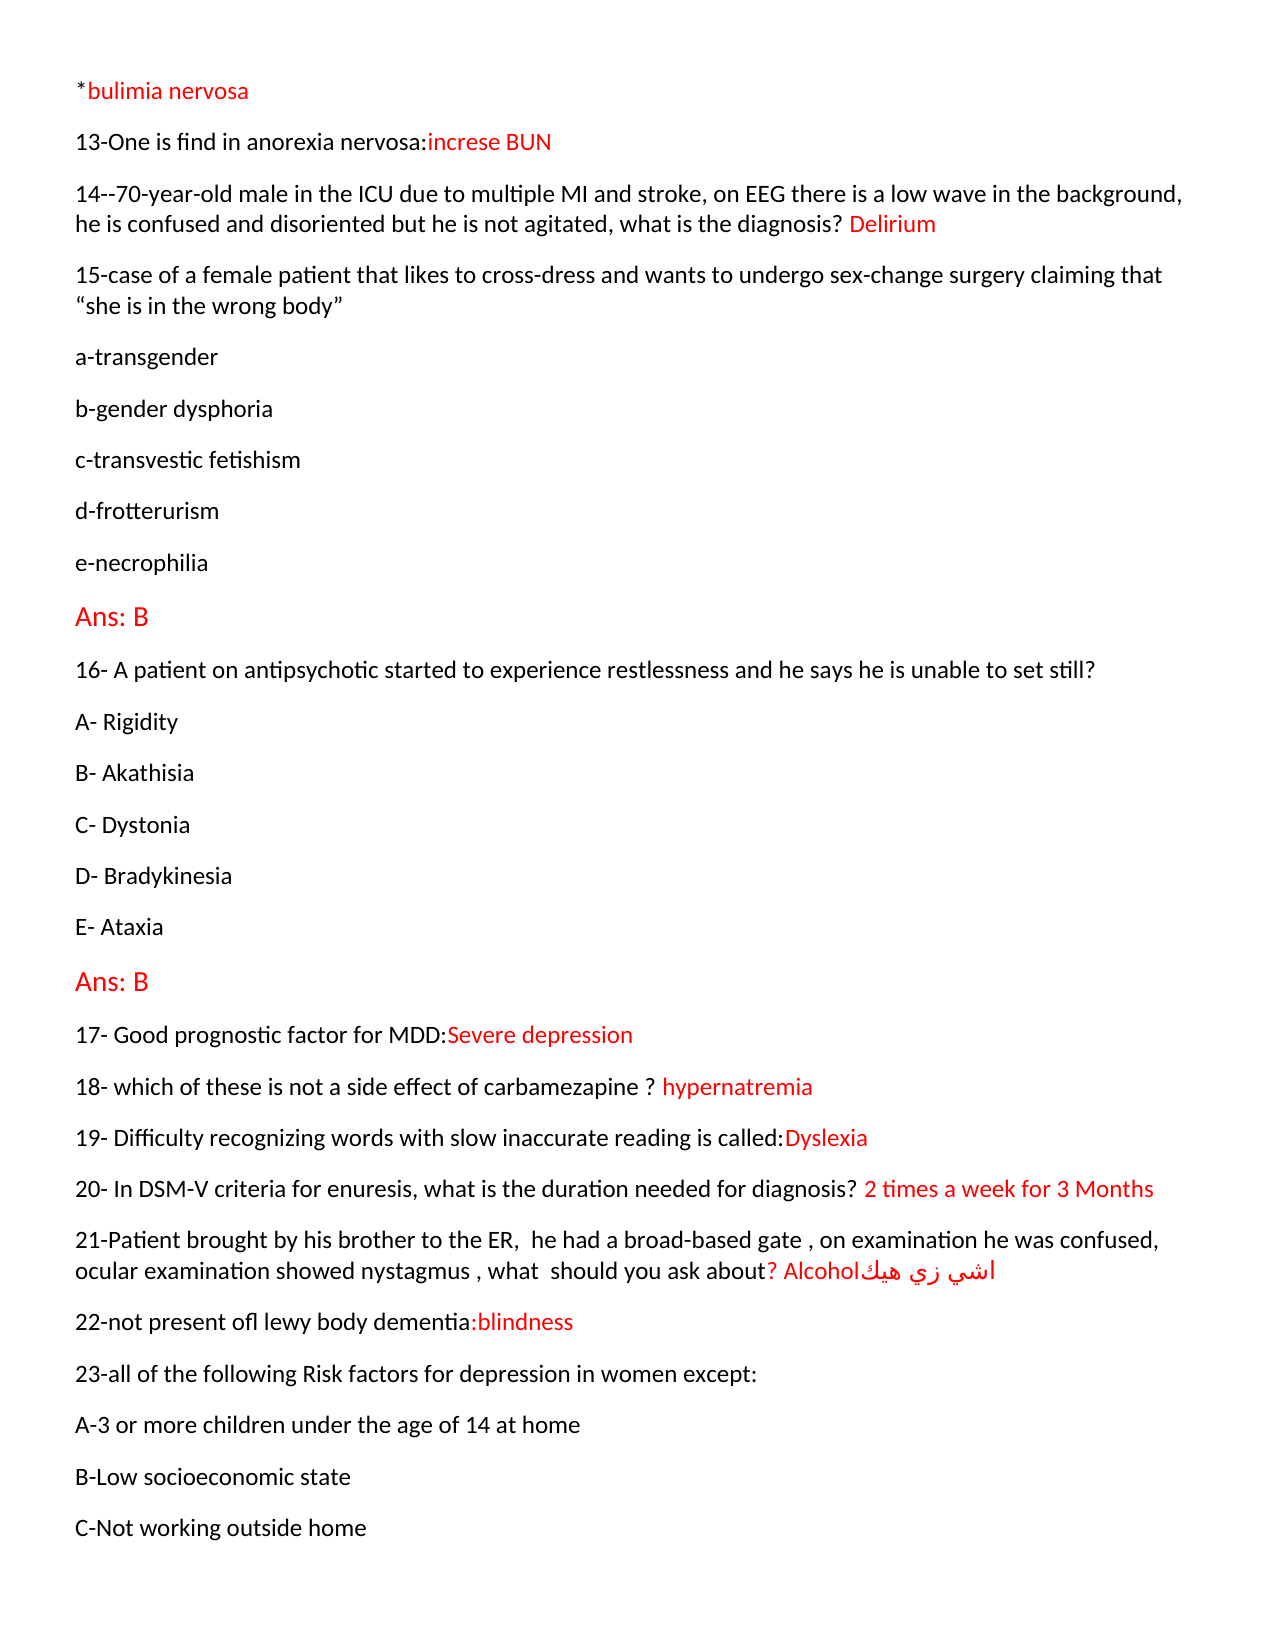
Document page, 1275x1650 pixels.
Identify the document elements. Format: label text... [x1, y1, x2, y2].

text B- Akathisia [75, 757, 1200, 788]
text 19- Difficulty recognizing words with slow inaccurate reading is called:Dyslexia [75, 1122, 1200, 1152]
text d-frotterurism [75, 496, 1200, 526]
text C-Not working outside home [75, 1512, 1200, 1542]
text 15-case of a female patient that likes to cross-dress and wants to undergo sex-change surgery claiming that “she is in the wrong body” [75, 259, 1200, 321]
text 18- which of these is not a side effect of carbamezapine ? hypernatremia [75, 1071, 1200, 1101]
text 20- In DSM-V criteria for enuresis, what is the duration needed for diagnosis? 2 times a week for 3 Months [75, 1173, 1200, 1204]
text 16- A patient on antipsychotic started to experience restlessness and he says he is unable to set still? [75, 655, 1200, 685]
text 22-not present ofl lewy body dementia:blindness [75, 1307, 1200, 1337]
text *bulimia nervosa [75, 75, 1200, 106]
text 13-One is find in anorexia nervosa:increse BUN [75, 126, 1200, 157]
text E- Ataxia [75, 911, 1200, 942]
text Ans: B [75, 963, 1200, 998]
text D- Bradykinesia [75, 860, 1200, 891]
text 23-all of the following Risk factors for depression in women except: [75, 1358, 1200, 1388]
text C- Dystonia [75, 809, 1200, 839]
text 21-Patient brought by his brother to the ER, he had a broad-based gate , on examination he was confused, ocular examination showed nystagmus , what should you ask about? Alcoholاشي زي هيك [75, 1225, 1200, 1286]
text A-3 or more children under the age of 14 at home [75, 1409, 1200, 1440]
text 14--70-year-old male in the ICU due to multiple MI and stroke, on EEG there is a low wave in the background, he is confused and disoriented but he is not agitated, what is the diagnosis? Delirium [75, 178, 1200, 239]
text e-necrophilia [75, 547, 1200, 577]
text a-transgender [75, 341, 1200, 372]
text 17- Good prognostic factor for MDD:Severe depression [75, 1019, 1200, 1050]
text A- Rigidity [75, 706, 1200, 737]
text c-transvestic fetishism [75, 444, 1200, 475]
text B-Low socioeconomic state [75, 1461, 1200, 1491]
text b-gender dysphoria [75, 393, 1200, 423]
text Ans: B [75, 598, 1200, 634]
